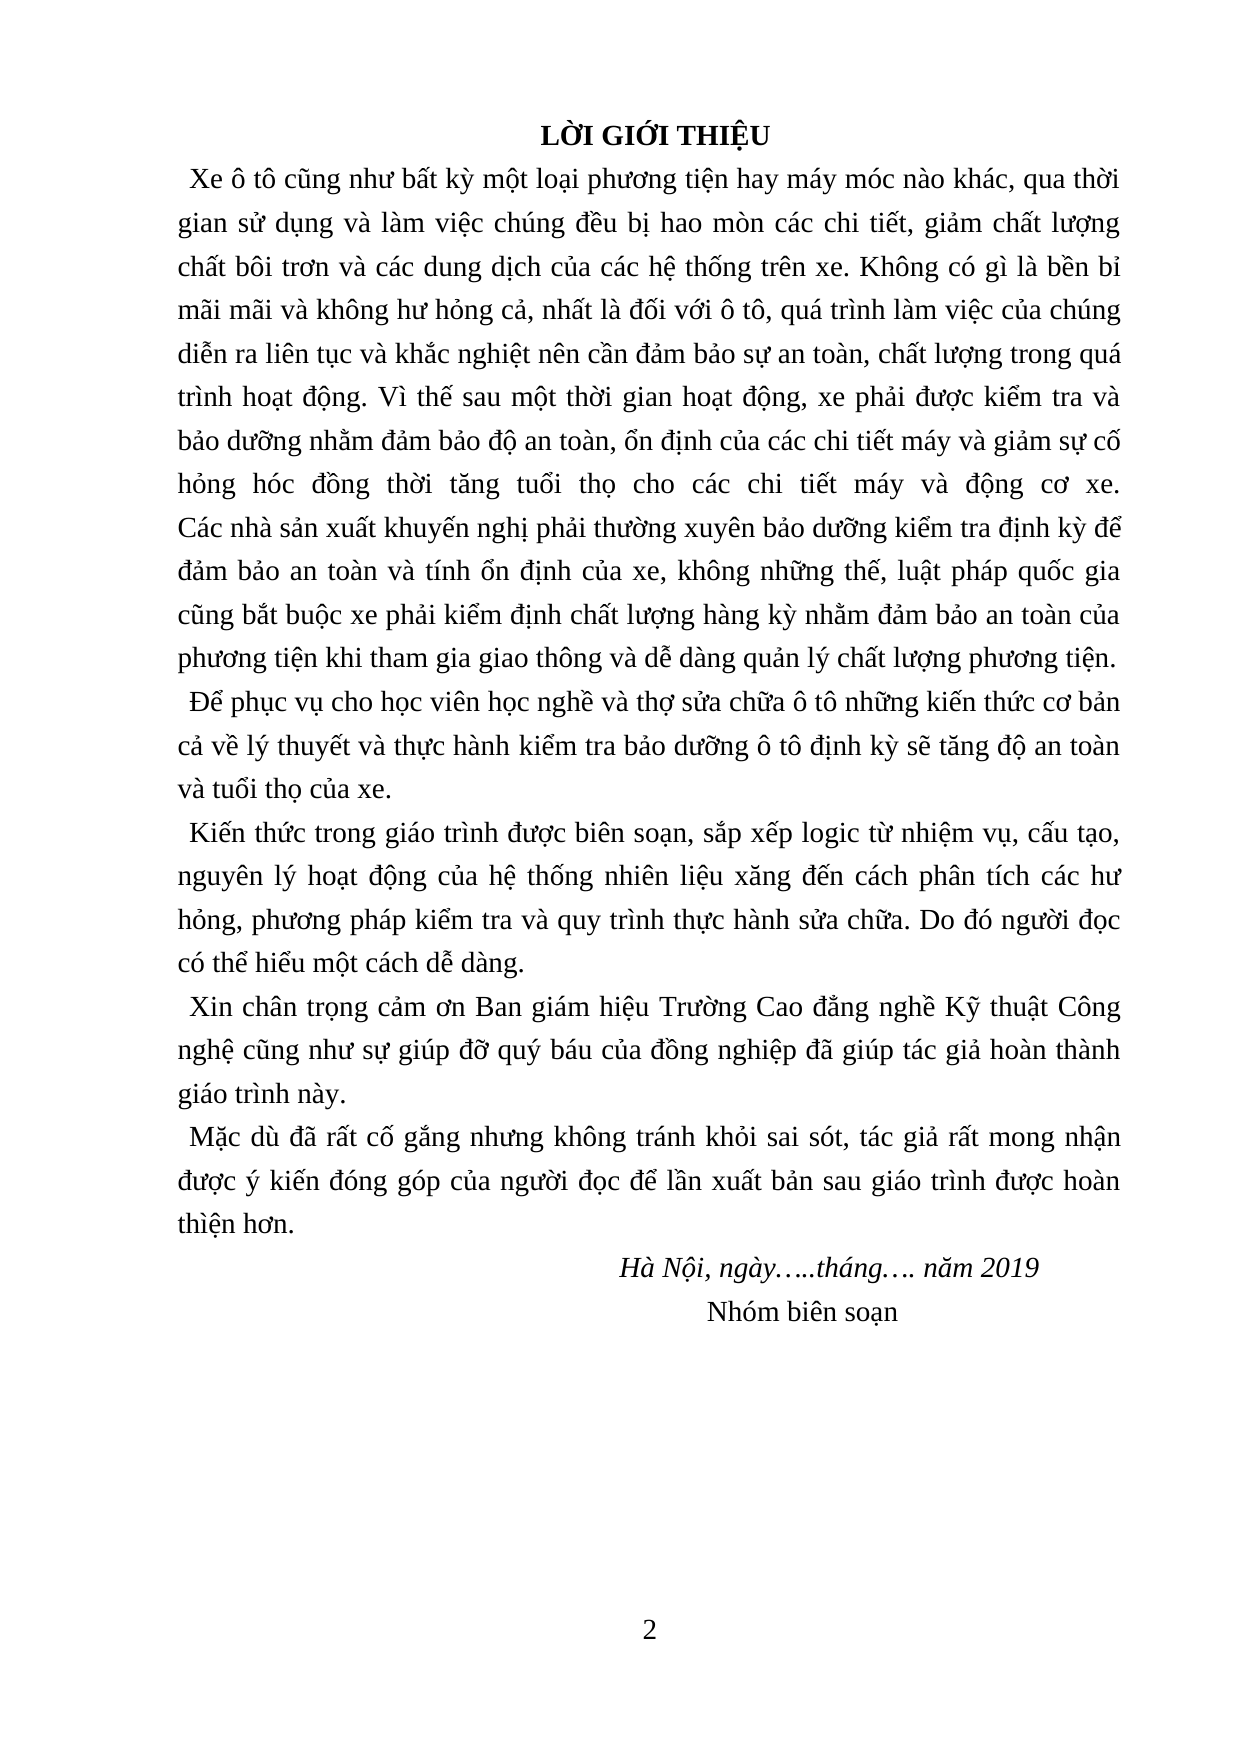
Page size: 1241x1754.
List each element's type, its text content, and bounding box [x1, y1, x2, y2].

text LỜI GIỚI THIỆU [177, 118, 1122, 152]
text Hà Nội, ngày…..tháng…. năm 2019 [177, 1250, 1122, 1284]
text Để phục vụ cho học viên học nghề và thợ sửa chữa ô tô những kiến thức cơ bản cả về lý thuyết và thực hành kiểm tra bảo dưỡng ô tô định kỳ sẽ tăng độ an toàn và tuổi thọ của xe. [177, 684, 1122, 805]
text Xe ô tô cũng như bất kỳ một loại phương tiện hay máy móc nào khác, qua thời gian sử dụng và làm việc chúng đều bị hao mòn các chi tiết, giảm chất lượng chất bôi trơn và các dung dịch của các hệ thống trên xe. Không có gì là bền bỉ mãi mãi và không hư hỏng cả, nhất là đối với ô tô, quá trình làm việc của chúng diễn ra liên tục và khắc nghiệt nên cần đảm bảo sự an toàn, chất lượng trong quá trình hoạt động. Vì thế sau một thời gian hoạt động, xe phải được kiểm tra và bảo dưỡng nhằm đảm bảo độ an toàn, ổn định của các chi tiết máy và giảm sự cố hỏng hóc đồng thời tăng tuổi thọ cho các chi tiết máy và động cơ xe. Các nhà sản xuất khuyến nghị phải thường xuyên bảo dưỡng kiểm tra định kỳ để đảm bảo an toàn và tính ổn định của xe, không những thế, luật pháp quốc gia cũng bắt buộc xe phải kiểm định chất lượng hàng kỳ nhằm đảm bảo an toàn của phương tiện khi tham gia giao thông và dễ dàng quản lý chất lượng phương tiện. [177, 162, 1122, 674]
text Nhóm biên soạn [177, 1294, 1122, 1327]
text Xin chân trọng cảm ơn Ban giám hiệu Trường Cao đẳng nghề Kỹ thuật Công nghệ cũng như sự giúp đỡ quý báu của đồng nghiệp đã giúp tác giả hoàn thành giáo trình này. [177, 989, 1122, 1109]
text Mặc dù đã rất cố gắng nhưng không tránh khỏi sai sót, tác giả rất mong nhận được ý kiến đóng góp của người đọc để lần xuất bản sau giáo trình được hoàn thìện hơn. [177, 1119, 1122, 1240]
text Kiến thức trong giáo trình được biên soạn, sắp xếp logic từ nhiệm vụ, cấu tạo, nguyên lý hoạt động của hệ thống nhiên liệu xăng đến cách phân tích các hư hỏng, phương pháp kiểm tra và quy trình thực hành sửa chữa. Do đó người đọc có thể hiểu một cách dễ dàng. [177, 815, 1122, 979]
